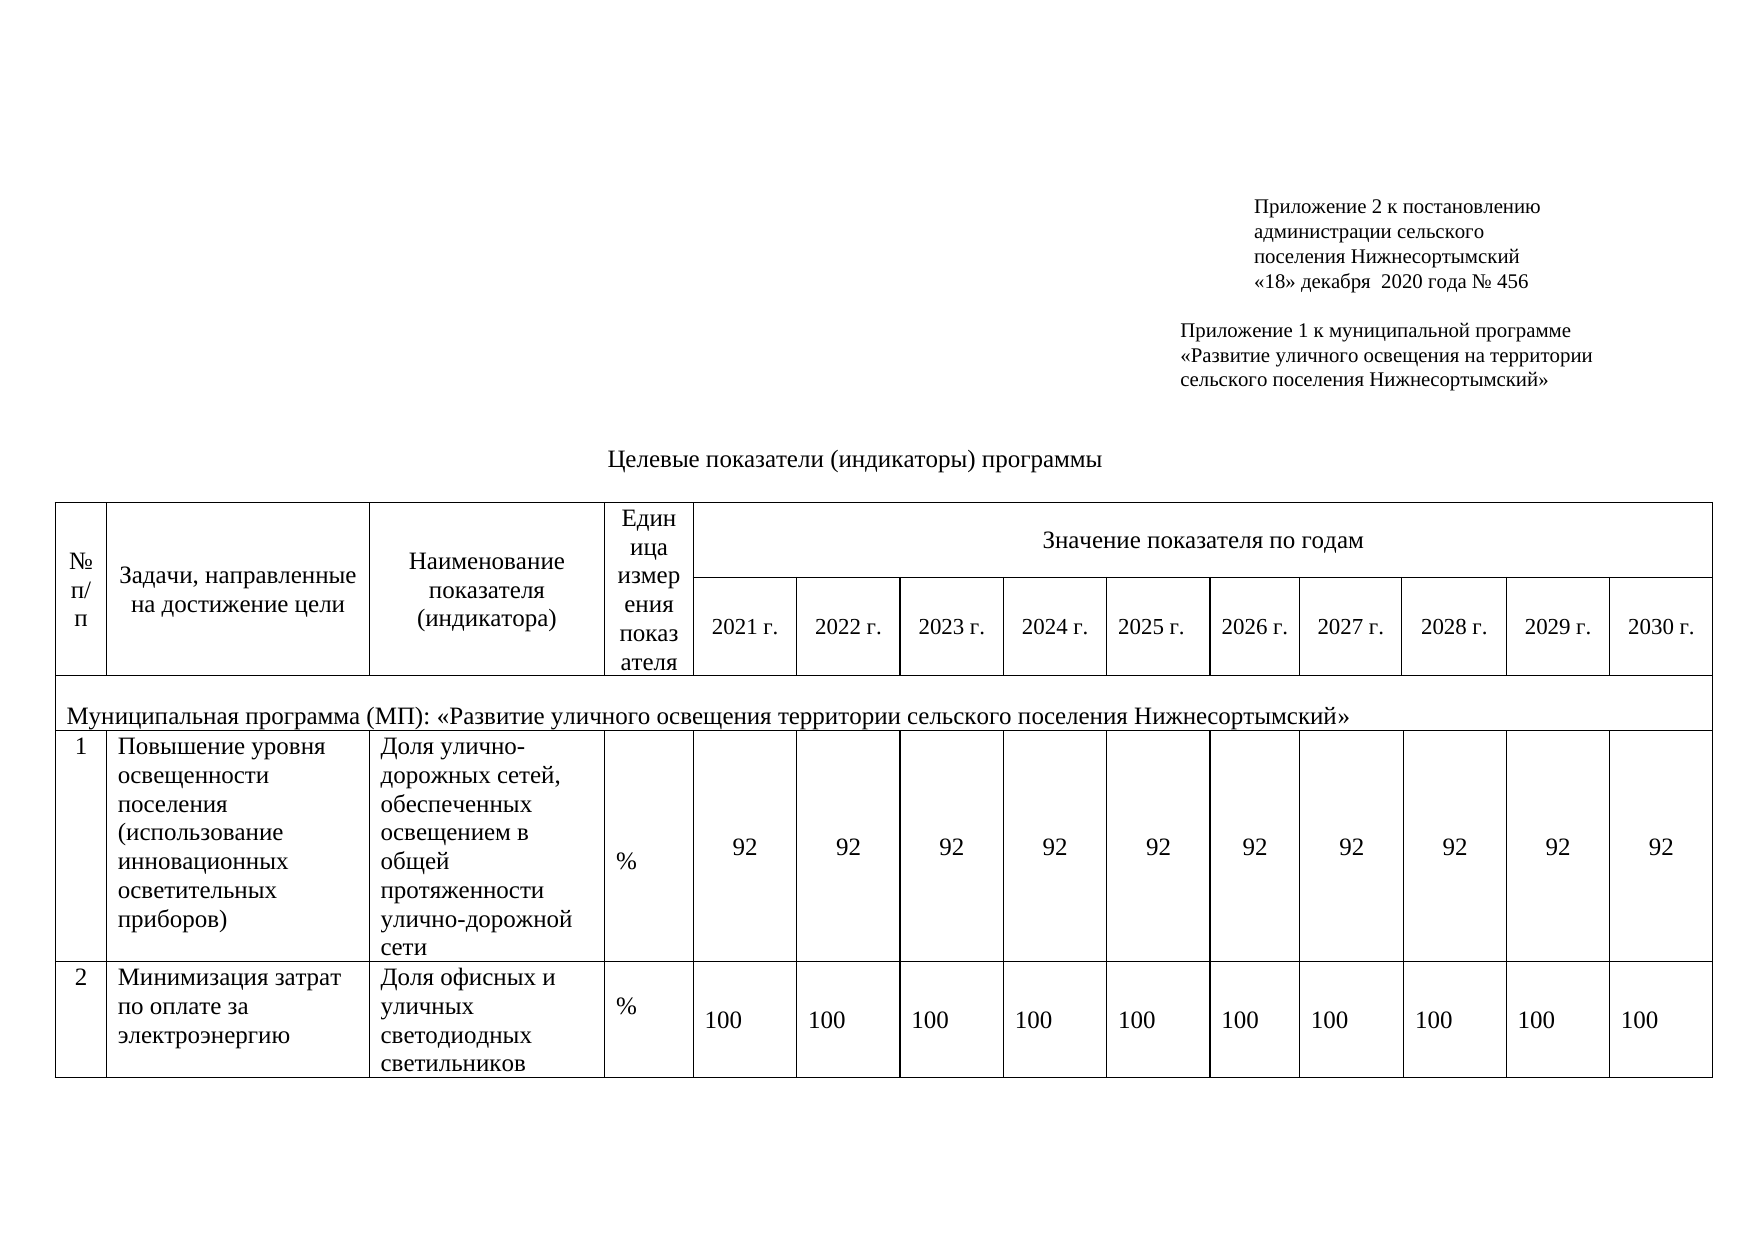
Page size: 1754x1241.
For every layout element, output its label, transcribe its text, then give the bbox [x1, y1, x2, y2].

table_cell 92 [1610, 731, 1712, 961]
table_cell 100 [901, 962, 1003, 1077]
table_cell 2023 г. [901, 578, 1003, 675]
table_cell 2021 г. [694, 578, 796, 675]
table_cell 2022 г. [797, 578, 899, 675]
text Целевые показатели (индикаторы) программы [74, 444, 1636, 473]
table_cell Муниципальная программа (МП): «Развитие уличного освещения территории сельского поселения Нижнесортымский» [56, 676, 1712, 730]
table_cell 100 [1107, 962, 1209, 1077]
table_cell 92 [1004, 731, 1106, 961]
table_header Единица измерения показателя [605, 503, 693, 675]
table_cell 2024 г. [1004, 578, 1106, 675]
table_cell 92 [797, 731, 899, 961]
table_cell 2030 г. [1610, 578, 1712, 675]
table_header Наименование показателя (индикатора) [370, 503, 604, 675]
table_cell 92 [1507, 731, 1609, 961]
table_cell Доля офисных и уличных светодиодных светильников [370, 962, 604, 1077]
table_cell 100 [1211, 962, 1299, 1077]
table_cell 100 [694, 962, 796, 1077]
table_cell 100 [797, 962, 899, 1077]
table_cell 2025 г. [1107, 578, 1209, 675]
table_cell 100 [1404, 962, 1506, 1077]
text «18» декабря 2020 года № 456 [74, 268, 1636, 293]
table_cell 2028 г. [1402, 578, 1506, 675]
table_header Задачи, направленные на достижение цели [107, 503, 369, 675]
table_cell 92 [1211, 731, 1299, 961]
table_cell 92 [1107, 731, 1209, 961]
text Приложение 2 к постановлению [959, 194, 1636, 218]
text администрации сельского [74, 218, 1636, 243]
table_header № п/п [56, 503, 106, 675]
text Приложение 1 к муниципальной программе [1106, 318, 1636, 342]
table_cell Повышение уровня освещенности поселения (использование инновационных осветительных приборов) [107, 731, 369, 961]
table_cell 92 [694, 731, 796, 961]
table_cell 2026 г. [1211, 578, 1299, 675]
table_cell 2027 г. [1300, 578, 1401, 675]
table_cell 1 [56, 731, 106, 961]
table_cell 92 [1300, 731, 1403, 961]
table_header Значение показателя по годам [694, 503, 1712, 577]
table_cell Доля улично-дорожных сетей, обеспеченных освещением в общей протяженности улично-дорожной сети [370, 731, 604, 961]
text «Развитие уличного освещения на территории [1106, 342, 1636, 367]
table_cell 2029 г. [1507, 578, 1609, 675]
text поселения Нижнесортымский [74, 243, 1636, 268]
table_cell 100 [1507, 962, 1609, 1077]
table_cell % [605, 731, 693, 961]
table_cell 92 [901, 731, 1003, 961]
text сельского поселения Нижнесортымский» [1106, 367, 1636, 391]
table_cell 92 [1404, 731, 1506, 961]
table_cell 100 [1610, 962, 1712, 1077]
table_cell 2 [56, 962, 106, 1077]
table_cell 100 [1004, 962, 1106, 1077]
table_cell % [605, 962, 693, 1077]
table_cell Минимизация затрат по оплате за электроэнергию [107, 962, 369, 1077]
table_cell 100 [1300, 962, 1403, 1077]
